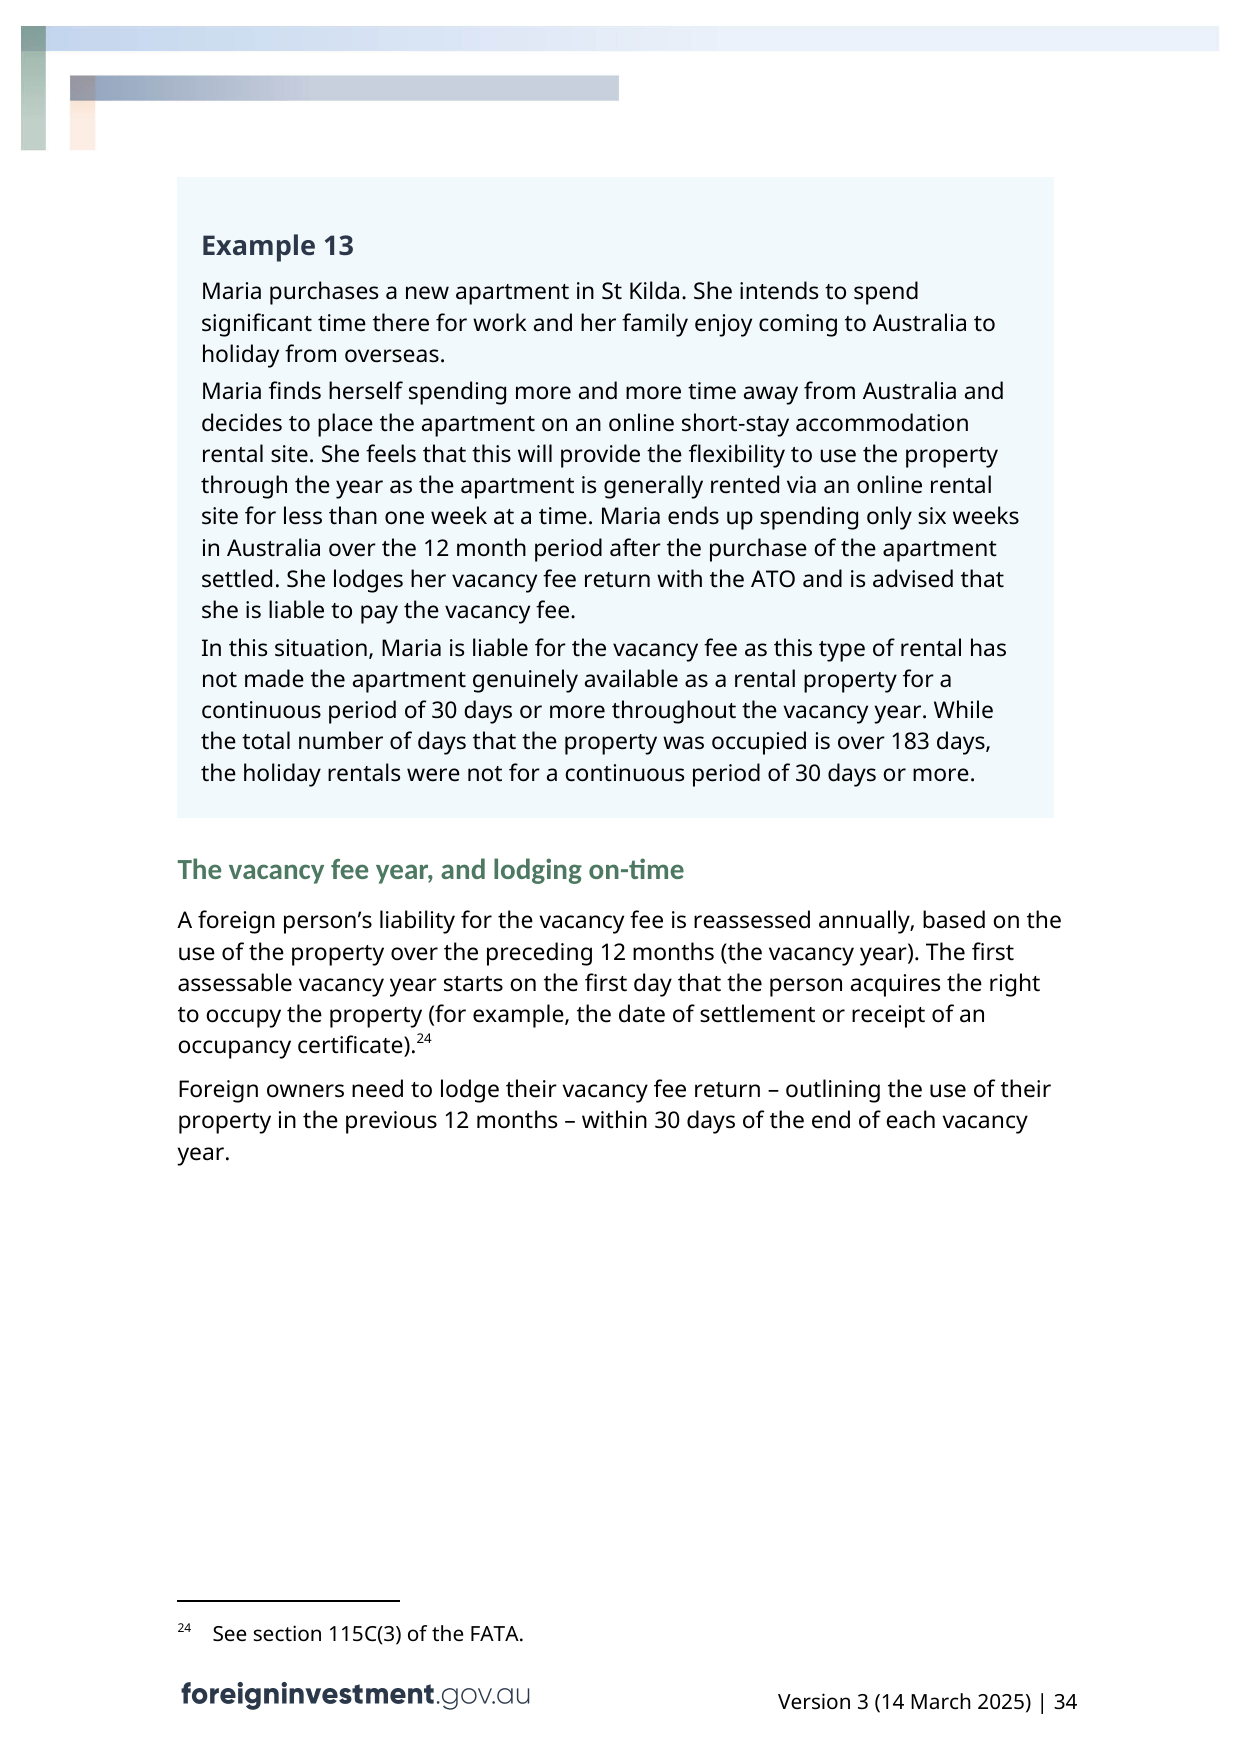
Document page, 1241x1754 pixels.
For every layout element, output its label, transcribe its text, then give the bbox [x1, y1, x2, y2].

subtitle The vacancy fee year, and lodging on-time [177, 851, 1063, 887]
picture [177, 1676, 535, 1710]
picture [0, 1, 1241, 174]
text A foreign person’s liability for the vacancy fee is reassessed annually, based on the use of the property over the preceding 12 months (the vacancy year). The first assessable vacancy year starts on the first day that the person acquires the right to occupy the property (for example, the date of settlement or receipt of an occupancy certificate). [177, 904, 1063, 1061]
text Foreign owners need to lodge their vacancy fee return – outlining the use of their property in the previous 12 months – within 30 days of the end of each vacancy year. [177, 1073, 1063, 1167]
table_header Example 13 Maria purchases a new apartment in St Kilda. She intends to spend significant time there for work and her family enjoy coming to Australia to holiday from overseas. Maria finds herself spending more and more time away from Australia and decides to place the apartment on an online short-stay accommodation rental site. She feels that this will provide the flexibility to use the property through the year as the apartment is generally rented via an online rental site for less than one week at a time. Maria ends up spending only six weeks in Australia over the 12 month period after the purchase of the apartment settled. She lodges her vacancy fee return with the ATO and is advised that she is liable to pay the vacancy fee. In this situation, Maria is liable for the vacancy fee as this type of rental has not made the apartment genuinely available as a rental property for a continuous period of 30 days or more throughout the vacancy year. While the total number of days that the property was occupied is over 183 days, the holiday rentals were not for a continuous period of 30 days or more. [177, 177, 1054, 818]
